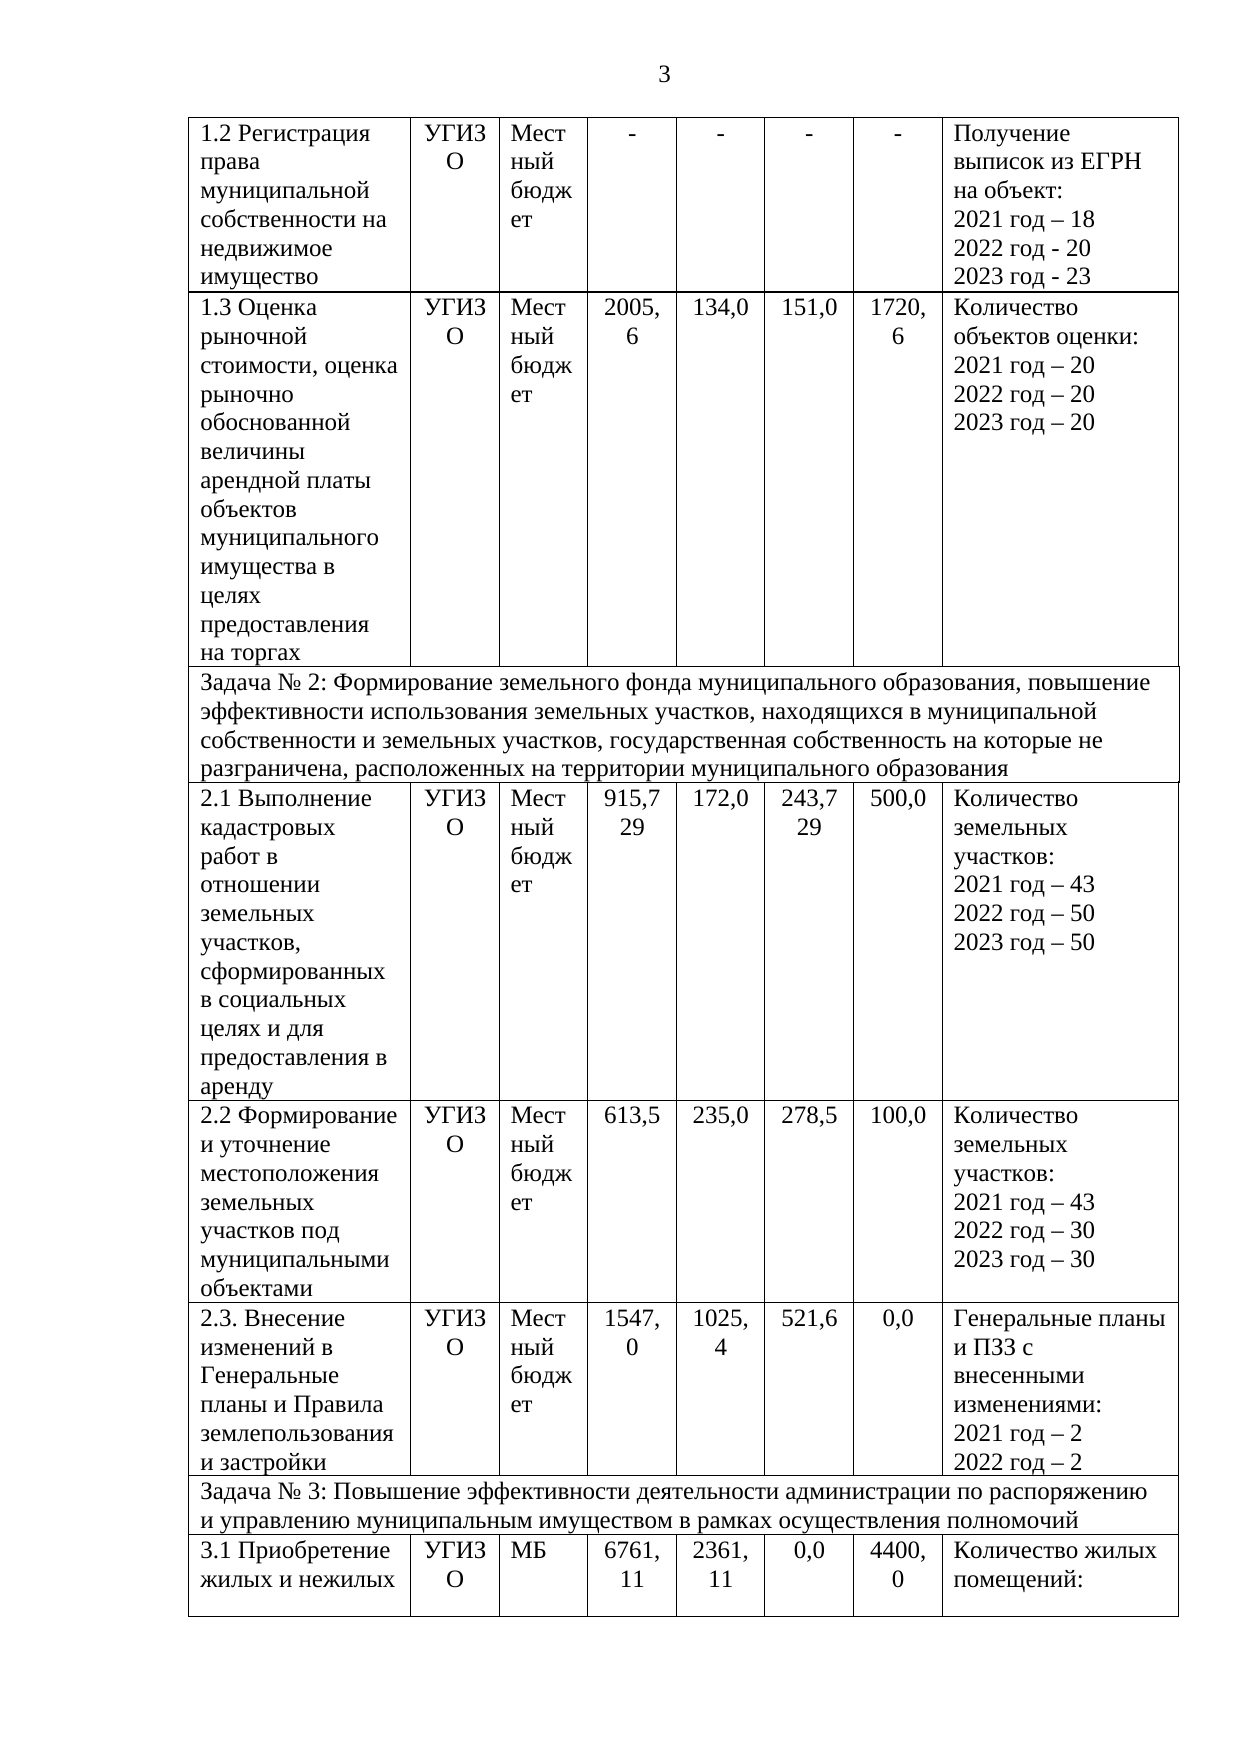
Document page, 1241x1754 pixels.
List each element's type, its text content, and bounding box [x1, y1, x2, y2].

table_cell - [677, 118, 764, 291]
table_cell 6761,11 [588, 1535, 676, 1616]
table_cell 2005,6 [588, 293, 676, 666]
table_cell 0,0 [854, 1303, 942, 1475]
table_cell Местный бюджет [500, 783, 587, 1099]
table_cell Задача № 3: Повышение эффективности деятельности администрации по распоряжению и управлению муниципальным имуществом в рамках осуществления полномочий [189, 1476, 1178, 1534]
table_cell Получение выписок из ЕГРН на объект: 2021 год – 18 2022 год - 20 2023 год - 23 [943, 118, 1178, 291]
table_cell УГИЗО [411, 1101, 499, 1302]
table_cell 613,5 [588, 1101, 676, 1302]
table_cell 1.3 Оценка рыночной стоимости, оценка рыночно обоснованной величины арендной платы объектов муниципального имущества в целях предоставления на торгах [189, 293, 410, 666]
table_cell УГИЗО [411, 1303, 499, 1475]
table_cell 4400,0 [854, 1535, 942, 1616]
table_cell УГИЗО [411, 1535, 499, 1616]
table_cell Местный бюджет [500, 118, 587, 291]
table_cell 100,0 [854, 1101, 942, 1302]
table_cell 1025,4 [677, 1303, 764, 1475]
table_cell 2.1 Выполнение кадастровых работ в отношении земельных участков, сформированных в социальных целях и для предоставления в аренду [189, 783, 410, 1099]
table_cell Местный бюджет [500, 1303, 587, 1475]
table_cell 2.3. Внесение изменений в Генеральные планы и Правила землепользования и застройки [189, 1303, 410, 1475]
table_cell 0,0 [765, 1535, 853, 1616]
table_cell - [854, 118, 942, 291]
table_cell 1547,0 [588, 1303, 676, 1475]
table_cell 2.2 Формирование и уточнение местоположения земельных участков под муниципальными объектами [189, 1101, 410, 1302]
table_cell 243,729 [765, 783, 853, 1099]
table_cell 1720,6 [854, 293, 942, 666]
table_cell 2361,11 [677, 1535, 764, 1616]
table_cell - [765, 118, 853, 291]
table_cell УГИЗО [411, 118, 499, 291]
table_cell Местный бюджет [500, 293, 587, 666]
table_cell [943, 1535, 1178, 1616]
table_cell 1.2 Регистрация права муниципальной собственности на недвижимое имущество [189, 118, 410, 291]
table_cell 521,6 [765, 1303, 853, 1475]
table_cell - [588, 118, 676, 291]
table_cell Местный бюджет [500, 1101, 587, 1302]
table_cell 134,0 [677, 293, 764, 666]
table_cell 235,0 [677, 1101, 764, 1302]
table_cell Количество земельных участков: 2021 год – 43 2022 год – 30 2023 год – 30 [943, 1101, 1178, 1302]
table_cell 172,0 [677, 783, 764, 1099]
table_cell МБ [500, 1535, 587, 1616]
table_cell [189, 1535, 410, 1616]
table_cell Задача № 2: Формирование земельного фонда муниципального образования, повышение эффективности использования земельных участков, находящихся в муниципальной собственности и земельных участков, государственная собственность на которые не разграничена, расположенных на территории муниципального образования [189, 667, 1179, 782]
table_cell 500,0 [854, 783, 942, 1099]
table_cell 915,729 [588, 783, 676, 1099]
table_cell 278,5 [765, 1101, 853, 1302]
table_cell Генеральные планы и ПЗЗ с внесенными изменениями: 2021 год – 2 2022 год – 2 [943, 1303, 1178, 1475]
table_cell УГИЗО [411, 293, 499, 666]
table_cell УГИЗО [411, 783, 499, 1099]
table_cell Количество земельных участков: 2021 год – 43 2022 год – 50 2023 год – 50 [943, 783, 1178, 1099]
table_cell Количество объектов оценки: 2021 год – 20 2022 год – 20 2023 год – 20 [943, 293, 1178, 666]
table_cell 151,0 [765, 293, 853, 666]
